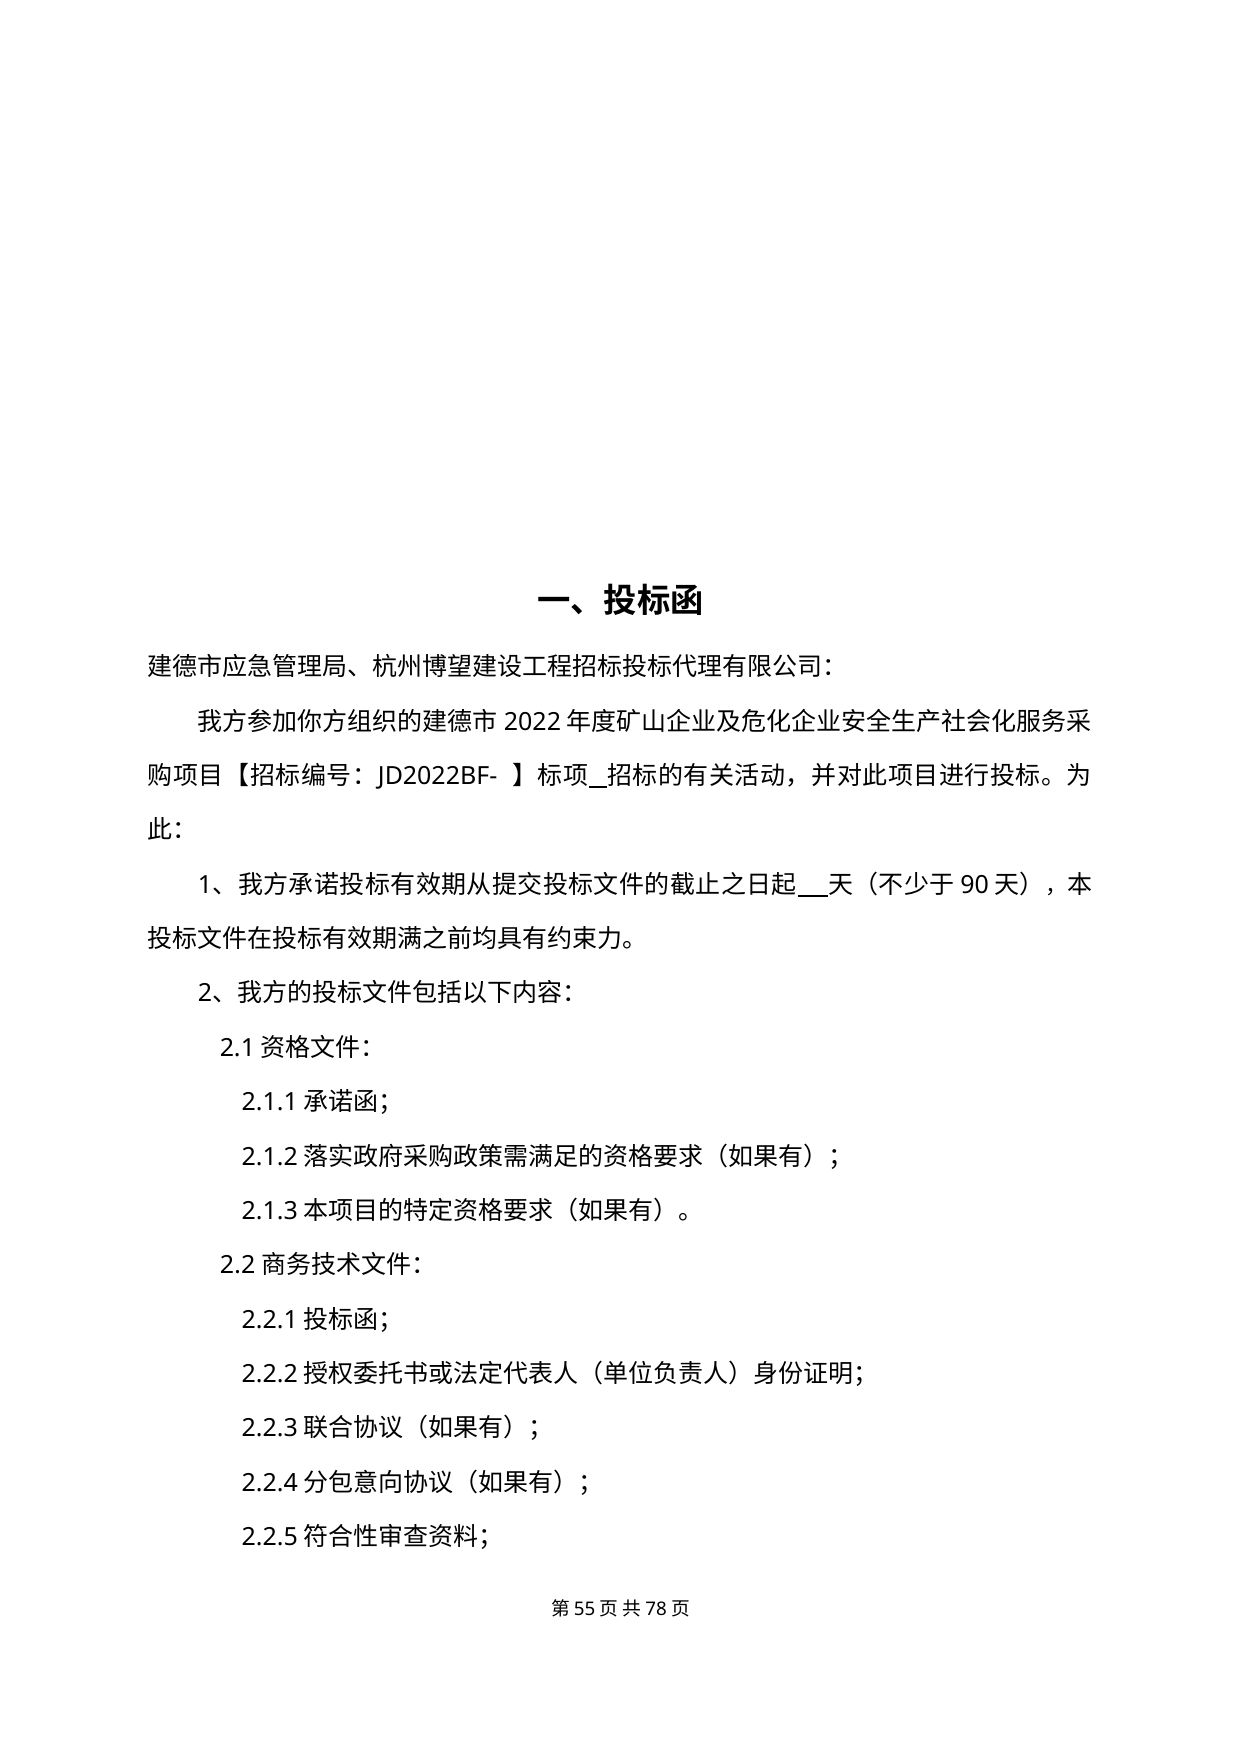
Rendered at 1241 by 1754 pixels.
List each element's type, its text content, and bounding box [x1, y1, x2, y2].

text 2.1.2落实政府采购政策需满足的资格要求（如果有）； [191, 1136, 1092, 1172]
text 2.2.1投标函； [191, 1299, 1092, 1335]
text 2.2.4分包意向协议（如果有）； [191, 1462, 1092, 1498]
text 建德市应急管理局、杭州博望建设工程招标投标代理有限公司： [148, 647, 1092, 683]
text 2、我方的投标文件包括以下内容： [148, 973, 1092, 1009]
text 2.2.2授权委托书或法定代表人（单位负责人）身份证明； [191, 1353, 1092, 1390]
text 2.2.5符合性审查资料； [191, 1517, 1092, 1553]
text 1、我方承诺投标有效期从提交投标文件的截止之日起 天（不少于90天），本投标文件在投标有效期满之前均具有约束力。 [148, 864, 1092, 955]
text 2.1资格文件： [169, 1027, 1092, 1063]
text 2.1.1承诺函； [191, 1082, 1092, 1118]
text 2.2 商务技术文件： [169, 1245, 1092, 1281]
text 一、投标函 [148, 574, 1092, 622]
text 2.1.3本项目的特定资格要求（如果有）。 [191, 1190, 1092, 1227]
text 2.2.3联合协议（如果有）； [191, 1408, 1092, 1444]
text 我方参加你方组织的建德市2022年度矿山企业及危化企业安全生产社会化服务采购项目【招标编号：JD2022BF- 】标项 招标的有关活动，并对此项目进行投标。为此： [148, 701, 1092, 846]
